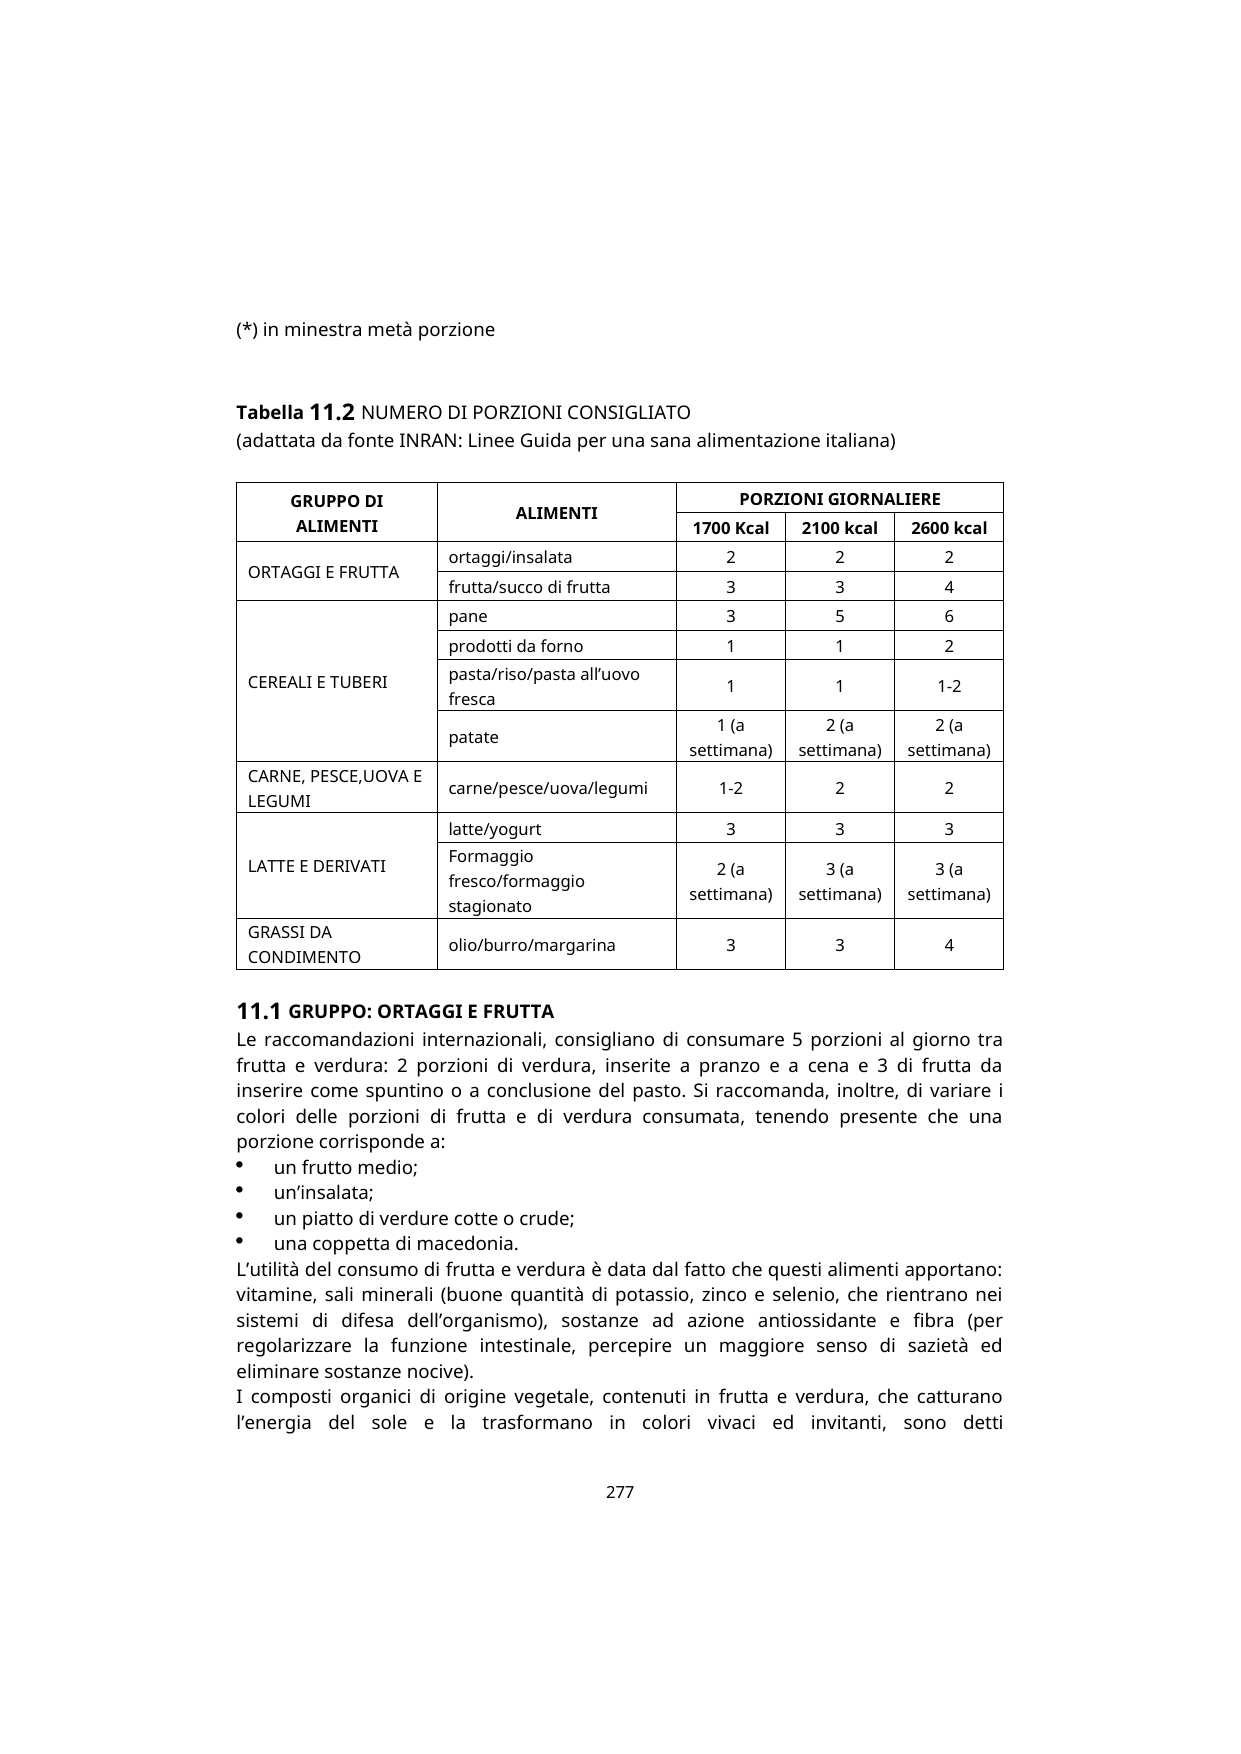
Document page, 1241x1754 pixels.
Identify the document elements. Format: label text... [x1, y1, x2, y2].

table_cell 2 (a settimana) [895, 711, 1003, 761]
table_cell 2 [895, 631, 1003, 659]
table_cell 3 (a settimana) [895, 843, 1003, 918]
table_cell 2600 kcal [895, 513, 1003, 541]
table_cell 4 [895, 572, 1003, 600]
table_cell prodotti da forno [438, 631, 676, 659]
table_cell 3 (a settimana) [786, 843, 894, 918]
table_cell CARNE, PESCE,UOVA E LEGUMI [237, 762, 437, 812]
table_cell 3 [677, 919, 785, 969]
table_cell 1700 Kcal [677, 513, 785, 541]
table_cell 4 [895, 919, 1003, 969]
text Le raccomandazioni internazionali, consigliano di consumare 5 porzioni al giorno tra frutta e verdura: 2 porzioni di verdura, inserite a pranzo e a cena e 3 di frutta da inserire come spuntino o a conclusione del pasto. Si raccomanda, inoltre, di variare i colori delle porzioni di frutta e di verdura consumata, tenendo presente che una porzione corrisponde a: [236, 1026, 1004, 1154]
table_cell olio/burro/margarina [438, 919, 676, 969]
table_cell latte/yogurt [438, 813, 676, 842]
table_cell 3 [677, 601, 785, 629]
table_cell pasta/riso/pasta all’uovo fresca [438, 660, 676, 710]
table_header PORZIONI GIORNALIERE [677, 483, 1003, 512]
table_cell 2100 kcal [786, 513, 894, 541]
list un frutto medio; [236, 1154, 1004, 1179]
table_cell 3 [895, 813, 1003, 842]
table_cell 1-2 [677, 762, 785, 812]
table_cell 2 [677, 542, 785, 571]
table_header ALIMENTI [438, 483, 676, 541]
table_cell 3 [786, 919, 894, 969]
text 11.1 GRUPPO: ORTAGGI E FRUTTA [236, 995, 1004, 1026]
table_cell 6 [895, 601, 1003, 629]
table_cell 5 [786, 601, 894, 629]
table_cell 2 (a settimana) [677, 843, 785, 918]
table_cell 1 [677, 631, 785, 659]
list un piatto di verdure cotte o crude; [236, 1205, 1004, 1231]
table_cell Formaggio fresco/formaggio stagionato [438, 843, 676, 918]
table_cell 3 [677, 572, 785, 600]
text (*) in minestra metà porzione [236, 316, 1004, 341]
table_cell 2 [786, 762, 894, 812]
table_cell 2 (a settimana) [786, 711, 894, 761]
table_cell frutta/succo di frutta [438, 572, 676, 600]
table_cell 3 [786, 813, 894, 842]
table_cell 2 [786, 542, 894, 571]
list un’insalata; [236, 1179, 1004, 1205]
table_cell carne/pesce/uova/legumi [438, 762, 676, 812]
table_cell GRASSI DA CONDIMENTO [237, 919, 437, 969]
text (adattata da fonte INRAN: Linee Guida per una sana alimentazione italiana) [236, 427, 1004, 453]
text Tabella 11.2 NUMERO DI PORZIONI CONSIGLIATO [236, 396, 1004, 427]
table_cell 1 [786, 660, 894, 710]
table_cell 1 (a settimana) [677, 711, 785, 761]
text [236, 1384, 1004, 1435]
table_cell CEREALI E TUBERI [237, 601, 437, 761]
table_cell 1 [786, 631, 894, 659]
table_cell 2 [895, 542, 1003, 571]
table_cell ORTAGGI E FRUTTA [237, 542, 437, 600]
table_cell 1-2 [895, 660, 1003, 710]
text L’utilità del consumo di frutta e verdura è data dal fatto che questi alimenti apportano: vitamine, sali minerali (buone quantità di potassio, zinco e selenio, che rientrano nei sistemi di difesa dell’organismo), sostanze ad azione antiossidante e fibra (per regolarizzare la funzione intestinale, percepire un maggiore senso di sazietà ed eliminare sostanze nocive). [236, 1256, 1004, 1384]
table_cell pane [438, 601, 676, 629]
table_cell 3 [786, 572, 894, 600]
table_cell patate [438, 711, 676, 761]
table_cell ortaggi/insalata [438, 542, 676, 571]
table_cell LATTE E DERIVATI [237, 813, 437, 918]
table_cell 2 [895, 762, 1003, 812]
table_cell 1 [677, 660, 785, 710]
table_cell 3 [677, 813, 785, 842]
list una coppetta di macedonia. [236, 1231, 1004, 1256]
table_header GRUPPO DI ALIMENTI [237, 483, 437, 541]
